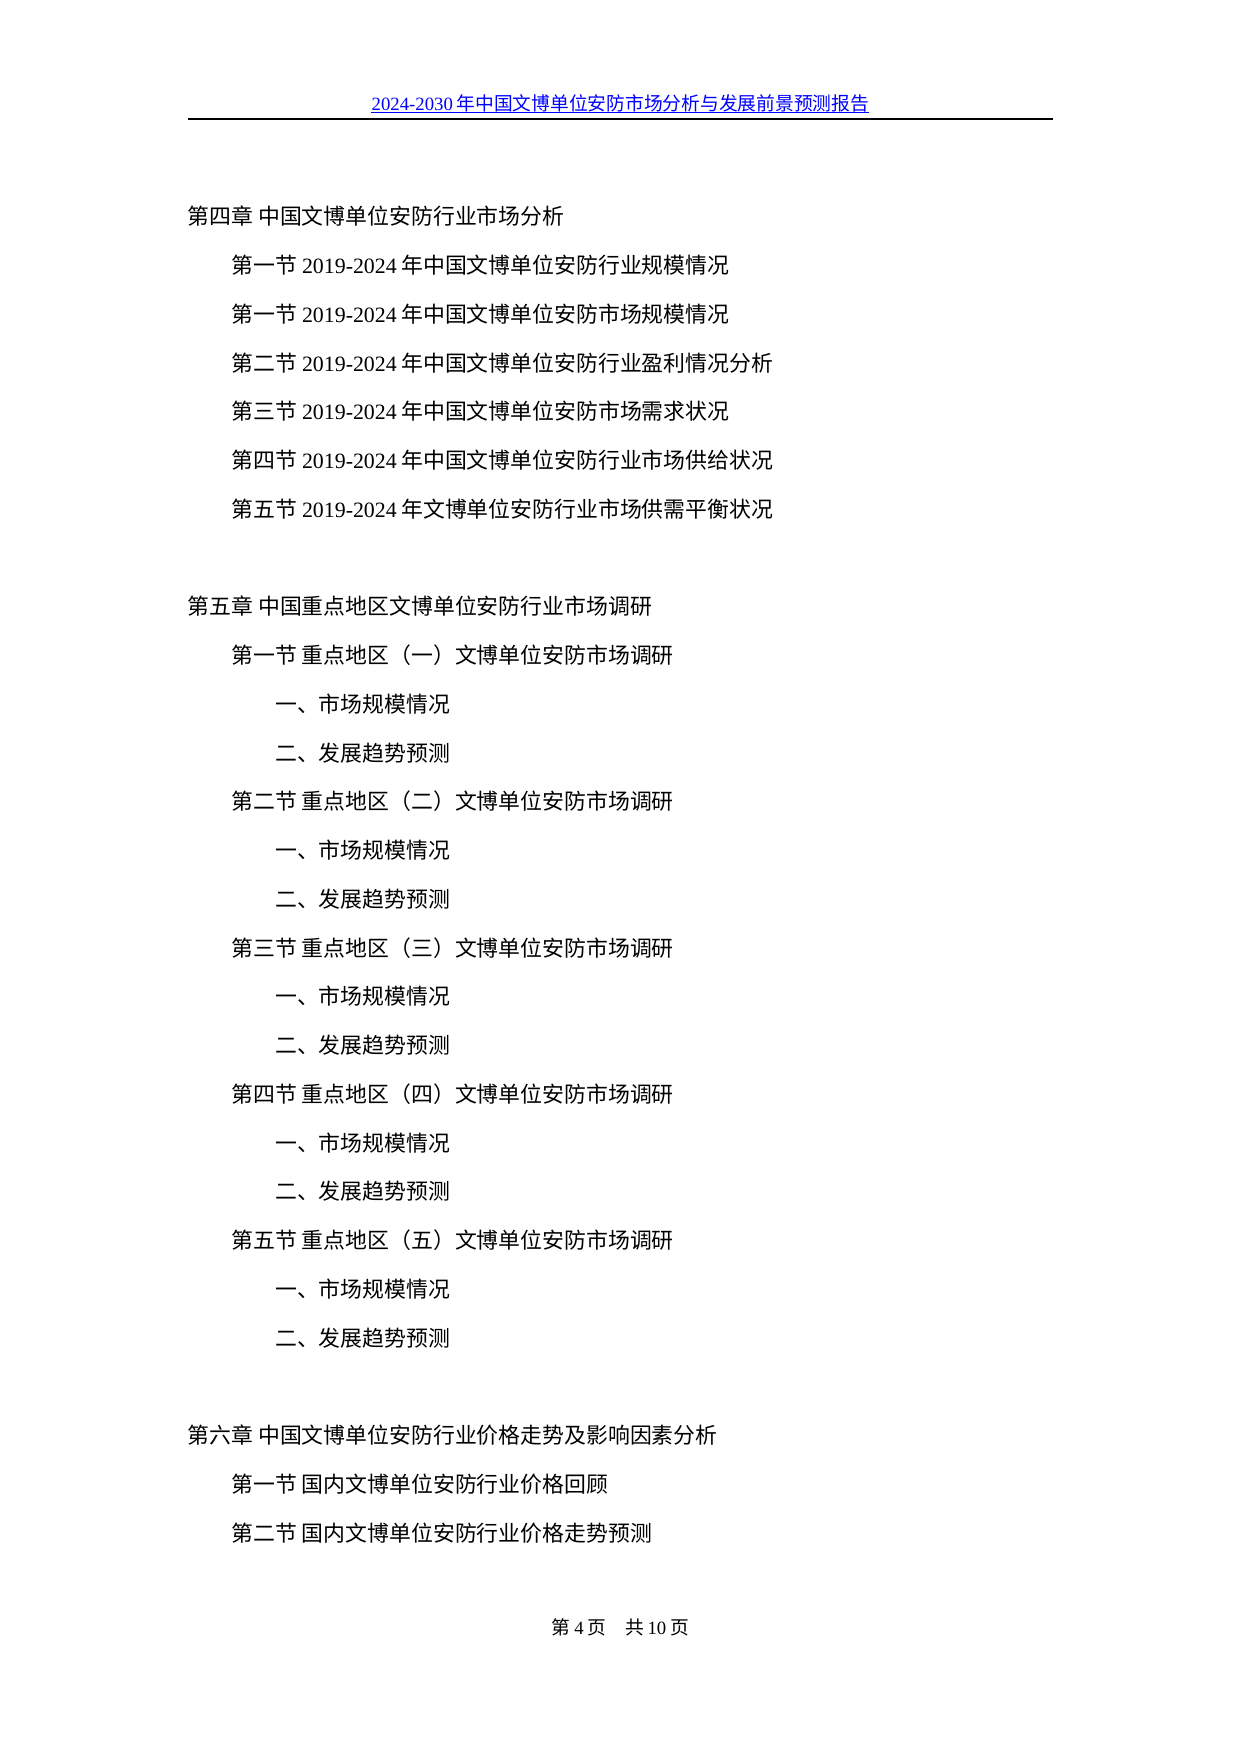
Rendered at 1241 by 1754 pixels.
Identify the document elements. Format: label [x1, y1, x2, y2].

text [187, 150, 1053, 1548]
